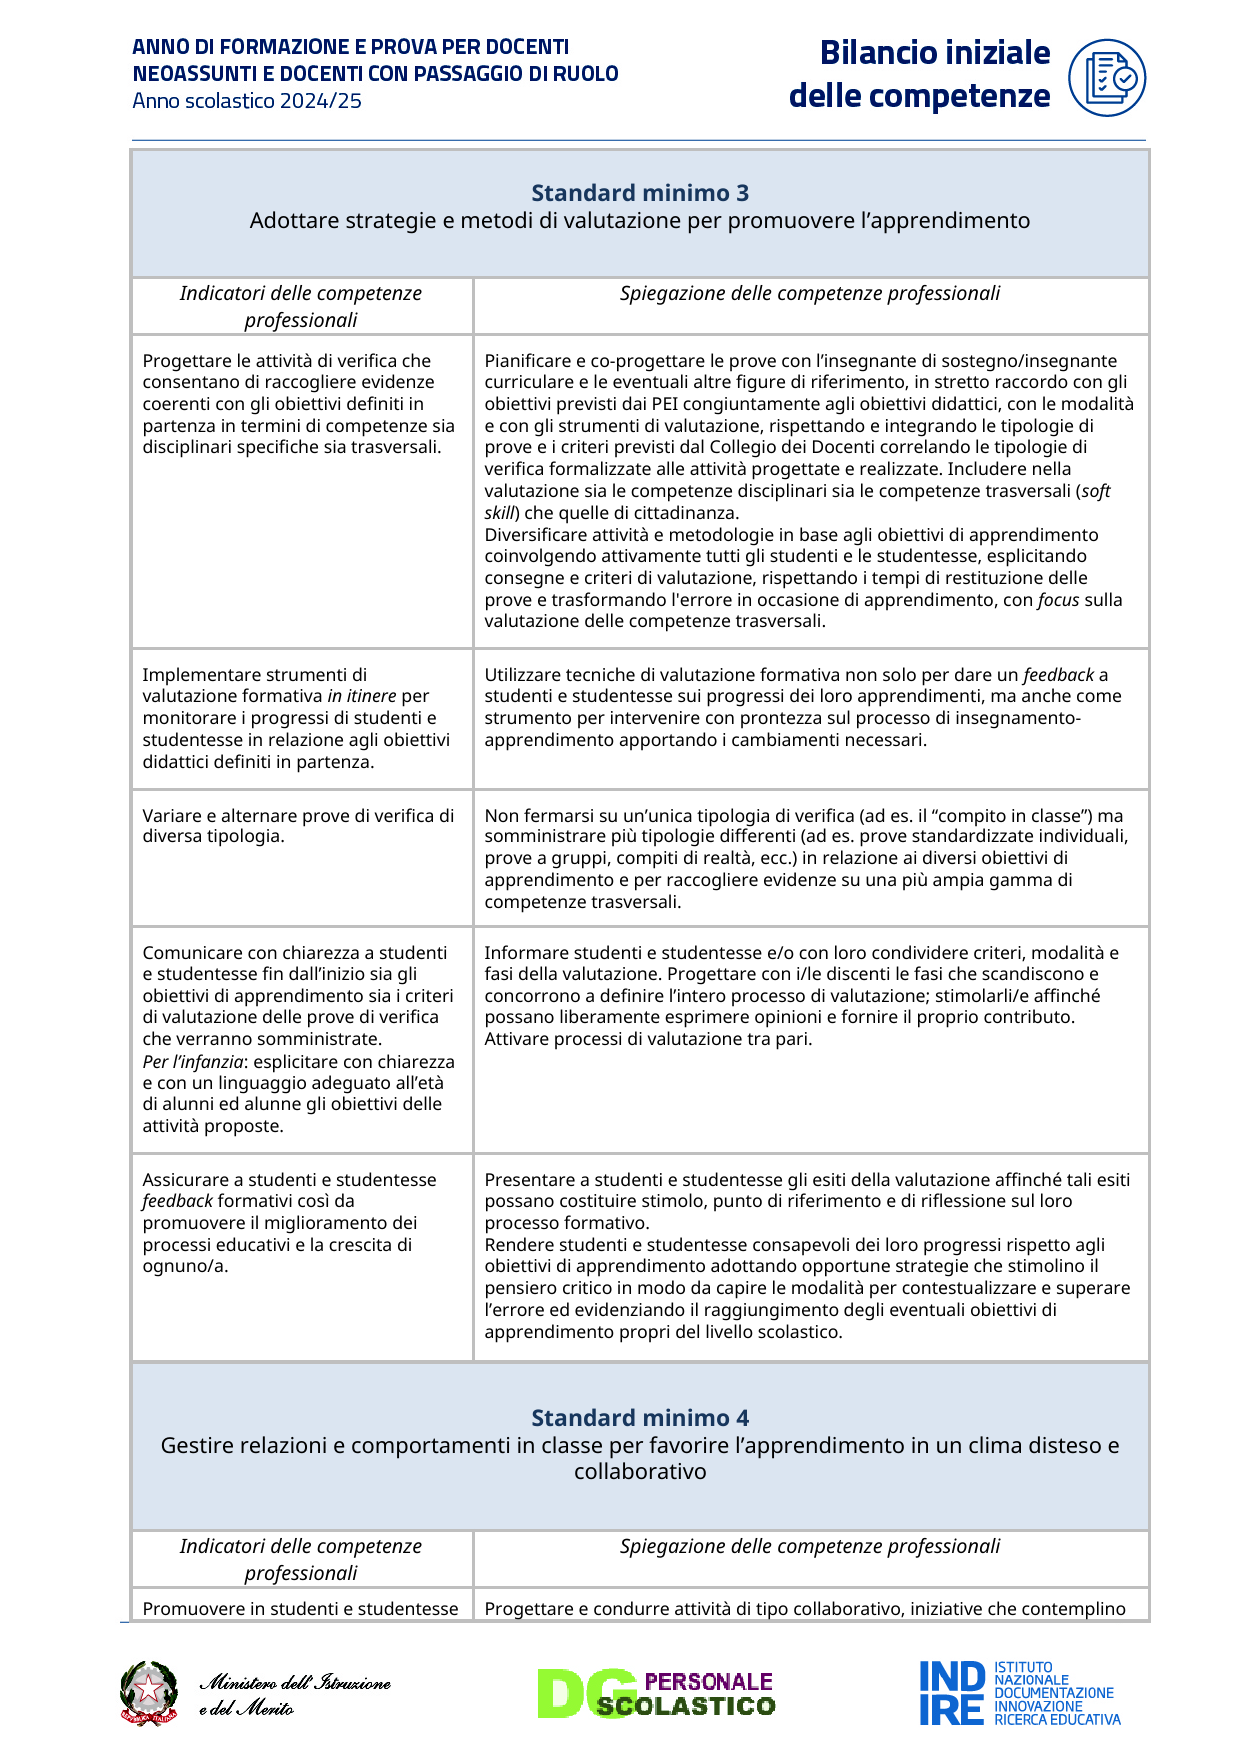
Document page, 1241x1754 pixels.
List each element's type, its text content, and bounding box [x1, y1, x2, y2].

table_cell Utilizzare tecniche di valutazione formativa non solo per dare un feedback a studenti e studentesse sui progressi dei loro apprendimenti, ma anche come strumento per intervenire con prontezza sul processo di insegnamento-apprendimento apportando i cambiamenti necessari. [475, 650, 1148, 787]
table_cell Variare e alternare prove di verifica di diversa tipologia. [133, 791, 472, 925]
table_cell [133, 151, 1148, 276]
table_cell Non fermarsi su un’unica tipologia di verifica (ad es. il “compito in classe”) ma somministrare più tipologie differenti (ad es. prove standardizzate individuali, prove a gruppi, compiti di realtà, ecc.) in relazione ai diversi obiettivi di apprendimento e per raccogliere evidenze su una più ampia gamma di competenze trasversali. [475, 791, 1148, 925]
table_cell Indicatori delle competenze professionali [133, 1532, 472, 1586]
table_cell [133, 1589, 472, 1619]
table_cell Assicurare a studenti e studentesse feedback formativi così da promuovere il miglioramento dei processi educativi e la crescita di ognuno/a. [133, 1155, 472, 1360]
table_cell Spiegazione delle competenze professionali [475, 1532, 1148, 1586]
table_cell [475, 1589, 1148, 1619]
table_cell Implementare strumenti di valutazione formativa in itinere per monitorare i progressi di studenti e studentesse in relazione agli obiettivi didattici definiti in partenza. [133, 650, 472, 787]
table_cell Spiegazione delle competenze professionali [475, 279, 1148, 333]
picture [83, 1601, 1157, 1754]
table_cell Progettare le attività di verifica che consentano di raccogliere evidenze coerenti con gli obiettivi definiti in partenza in termini di competenze sia disciplinari specifiche sia trasversali. [133, 336, 472, 647]
table_cell Indicatori delle competenze professionali [133, 279, 472, 333]
picture [95, 0, 1182, 156]
table_cell Informare studenti e studentesse e/o con loro condividere criteri, modalità e fasi della valutazione. Progettare con i/le discenti le fasi che scandiscono e concorrono a definire l’intero processo di valutazione; stimolarli/e affinché possano liberamente esprimere opinioni e fornire il proprio contributo. Attivare processi di valutazione tra pari. [475, 928, 1148, 1152]
table_cell Comunicare con chiarezza a studenti e studentesse fin dall’inizio sia gli obiettivi di apprendimento sia i criteri di valutazione delle prove di verifica che verranno somministrate. Per l’infanzia: esplicitare con chiarezza e con un linguaggio adeguato all’età di alunni ed alunne gli obiettivi delle attività proposte. [133, 928, 472, 1152]
table_cell Standard minimo 4 Gestire relazioni e comportamenti in classe per favorire l’apprendimento in un clima disteso e collaborativo [133, 1364, 1148, 1529]
table_cell Presentare a studenti e studentesse gli esiti della valutazione affinché tali esiti possano costituire stimolo, punto di riferimento e di riflessione sul loro processo formativo. Rendere studenti e studentesse consapevoli dei loro progressi rispetto agli obiettivi di apprendimento adottando opportune strategie che stimolino il pensiero critico in modo da capire le modalità per contestualizzare e superare l’errore ed evidenziando il raggiungimento degli eventuali obiettivi di apprendimento propri del livello scolastico. [475, 1155, 1148, 1360]
table_cell Pianificare e co-progettare le prove con l’insegnante di sostegno/insegnante curriculare e le eventuali altre figure di riferimento, in stretto raccordo con gli obiettivi previsti dai PEI congiuntamente agli obiettivi didattici, con le modalità e con gli strumenti di valutazione, rispettando e integrando le tipologie di prove e i criteri previsti dal Collegio dei Docenti correlando le tipologie di verifica formalizzate alle attività progettate e realizzate. Includere nella valutazione sia le competenze disciplinari sia le competenze trasversali (soft skill) che quelle di cittadinanza. Diversificare attività e metodologie in base agli obiettivi di apprendimento coinvolgendo attivamente tutti gli studenti e le studentesse, esplicitando consegne e criteri di valutazione, rispettando i tempi di restituzione delle prove e trasformando l'errore in occasione di apprendimento, con focus sulla valutazione delle competenze trasversali. [475, 336, 1148, 647]
